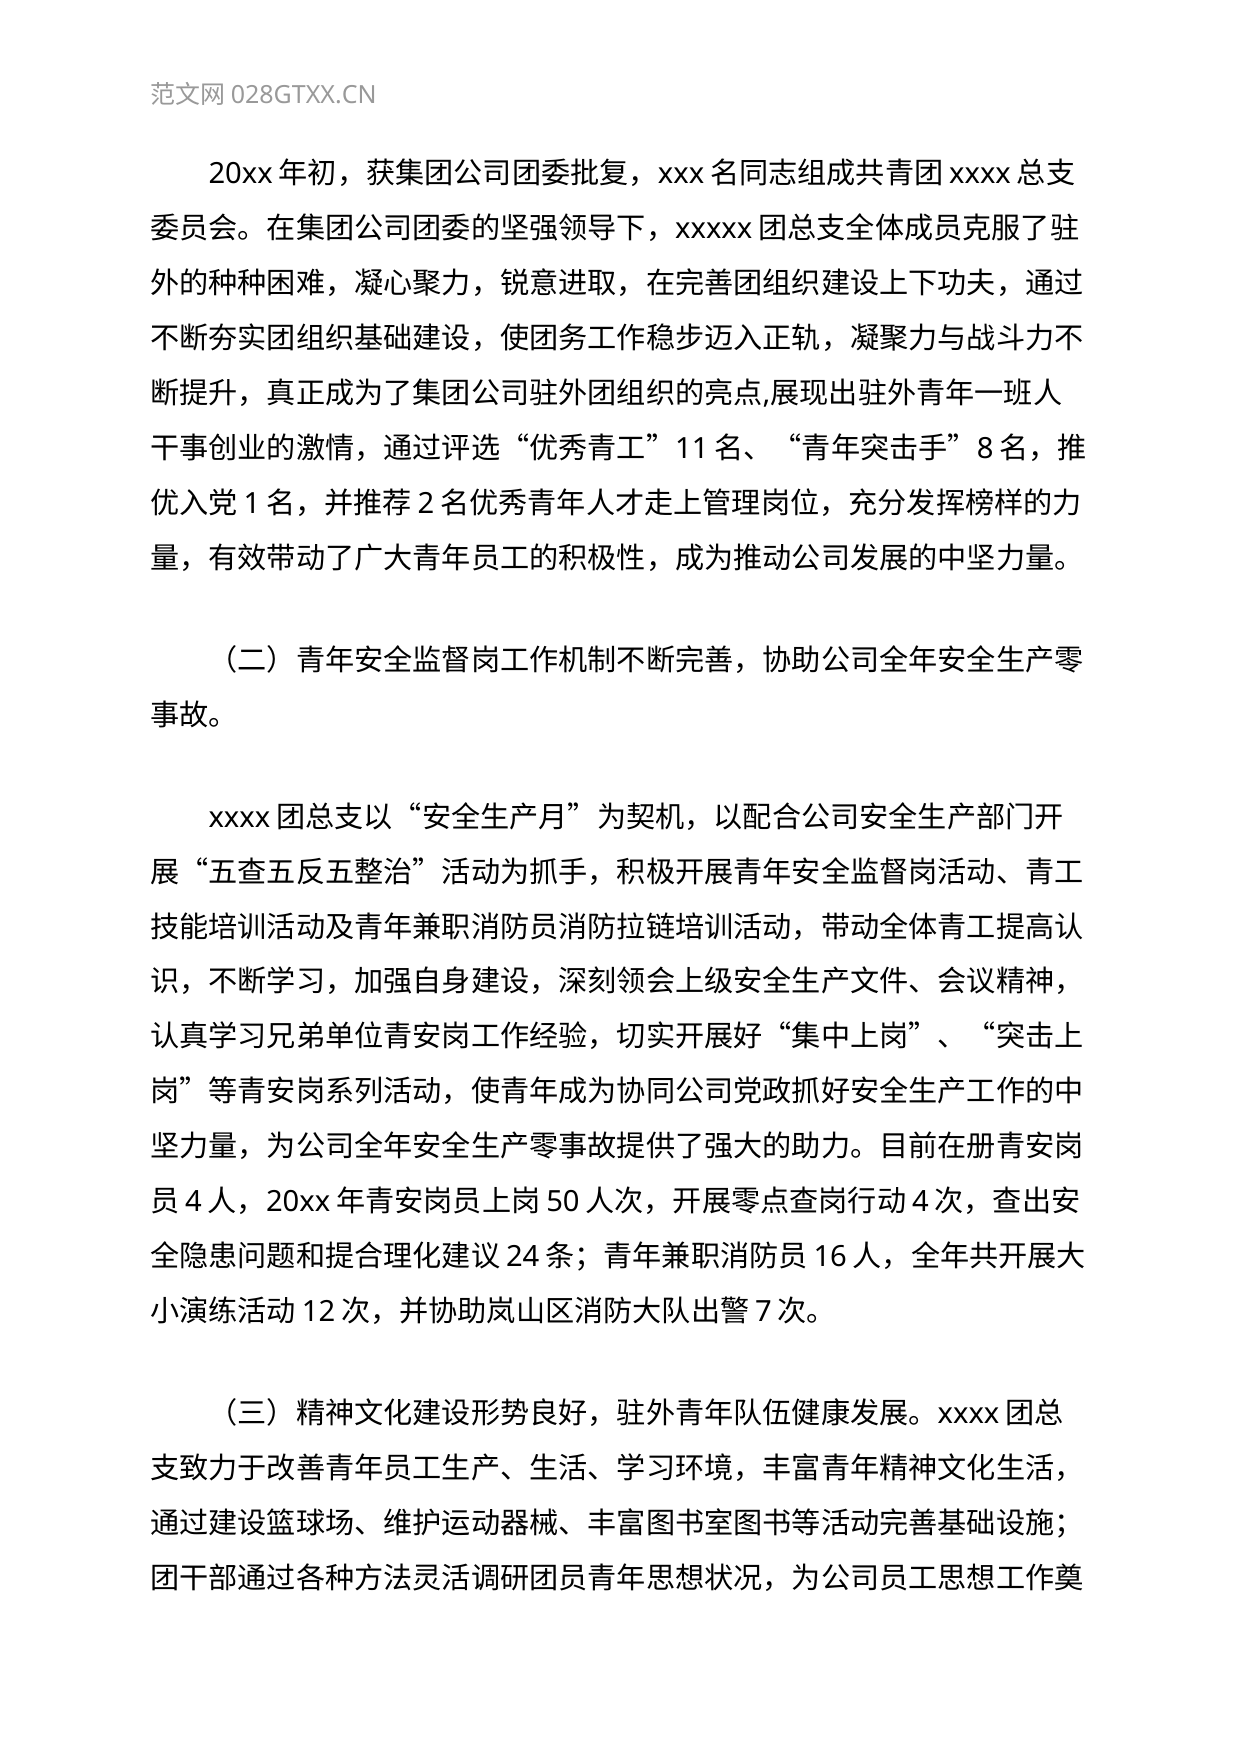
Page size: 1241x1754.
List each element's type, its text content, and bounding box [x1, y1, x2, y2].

text 20xx年初，获集团公司团委批复，xxx名同志组成共青团xxxx总支委员会。在集团公司团委的坚强领导下，xxxxx团总支全体成员克服了驻外的种种困难，凝心聚力，锐意进取，在完善团组织建设上下功夫，通过不断夯实团组织基础建设，使团务工作稳步迈入正轨，凝聚力与战斗力不断提升，真正成为了集团公司驻外团组织的亮点,展现出驻外青年一班人干事创业的激情，通过评选“优秀青工”11名、“青年突击手”8名，推优入党1名，并推荐2名优秀青年人才走上管理岗位，充分发挥榜样的力量，有效带动了广大青年员工的积极性，成为推动公司发展的中坚力量。 [150, 150, 1090, 577]
text xxxx团总支以“安全生产月”为契机，以配合公司安全生产部门开展“五查五反五整治”活动为抓手，积极开展青年安全监督岗活动、青工技能培训活动及青年兼职消防员消防拉链培训活动，带动全体青工提高认识，不断学习，加强自身建设，深刻领会上级安全生产文件、会议精神，认真学习兄弟单位青安岗工作经验，切实开展好“集中上岗”、“突击上岗”等青安岗系列活动，使青年成为协同公司党政抓好安全生产工作的中坚力量，为公司全年安全生产零事故提供了强大的助力。目前在册青安岗员4人，20xx年青安岗员上岗50人次，开展零点查岗行动4次，查出安全隐患问题和提合理化建议24条；青年兼职消防员16人，全年共开展大小演练活动12次，并协助岚山区消防大队出警7次。 [150, 793, 1090, 1330]
text （二）青年安全监督岗工作机制不断完善，协助公司全年安全生产零事故。 [150, 637, 1090, 734]
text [150, 1389, 1090, 1597]
